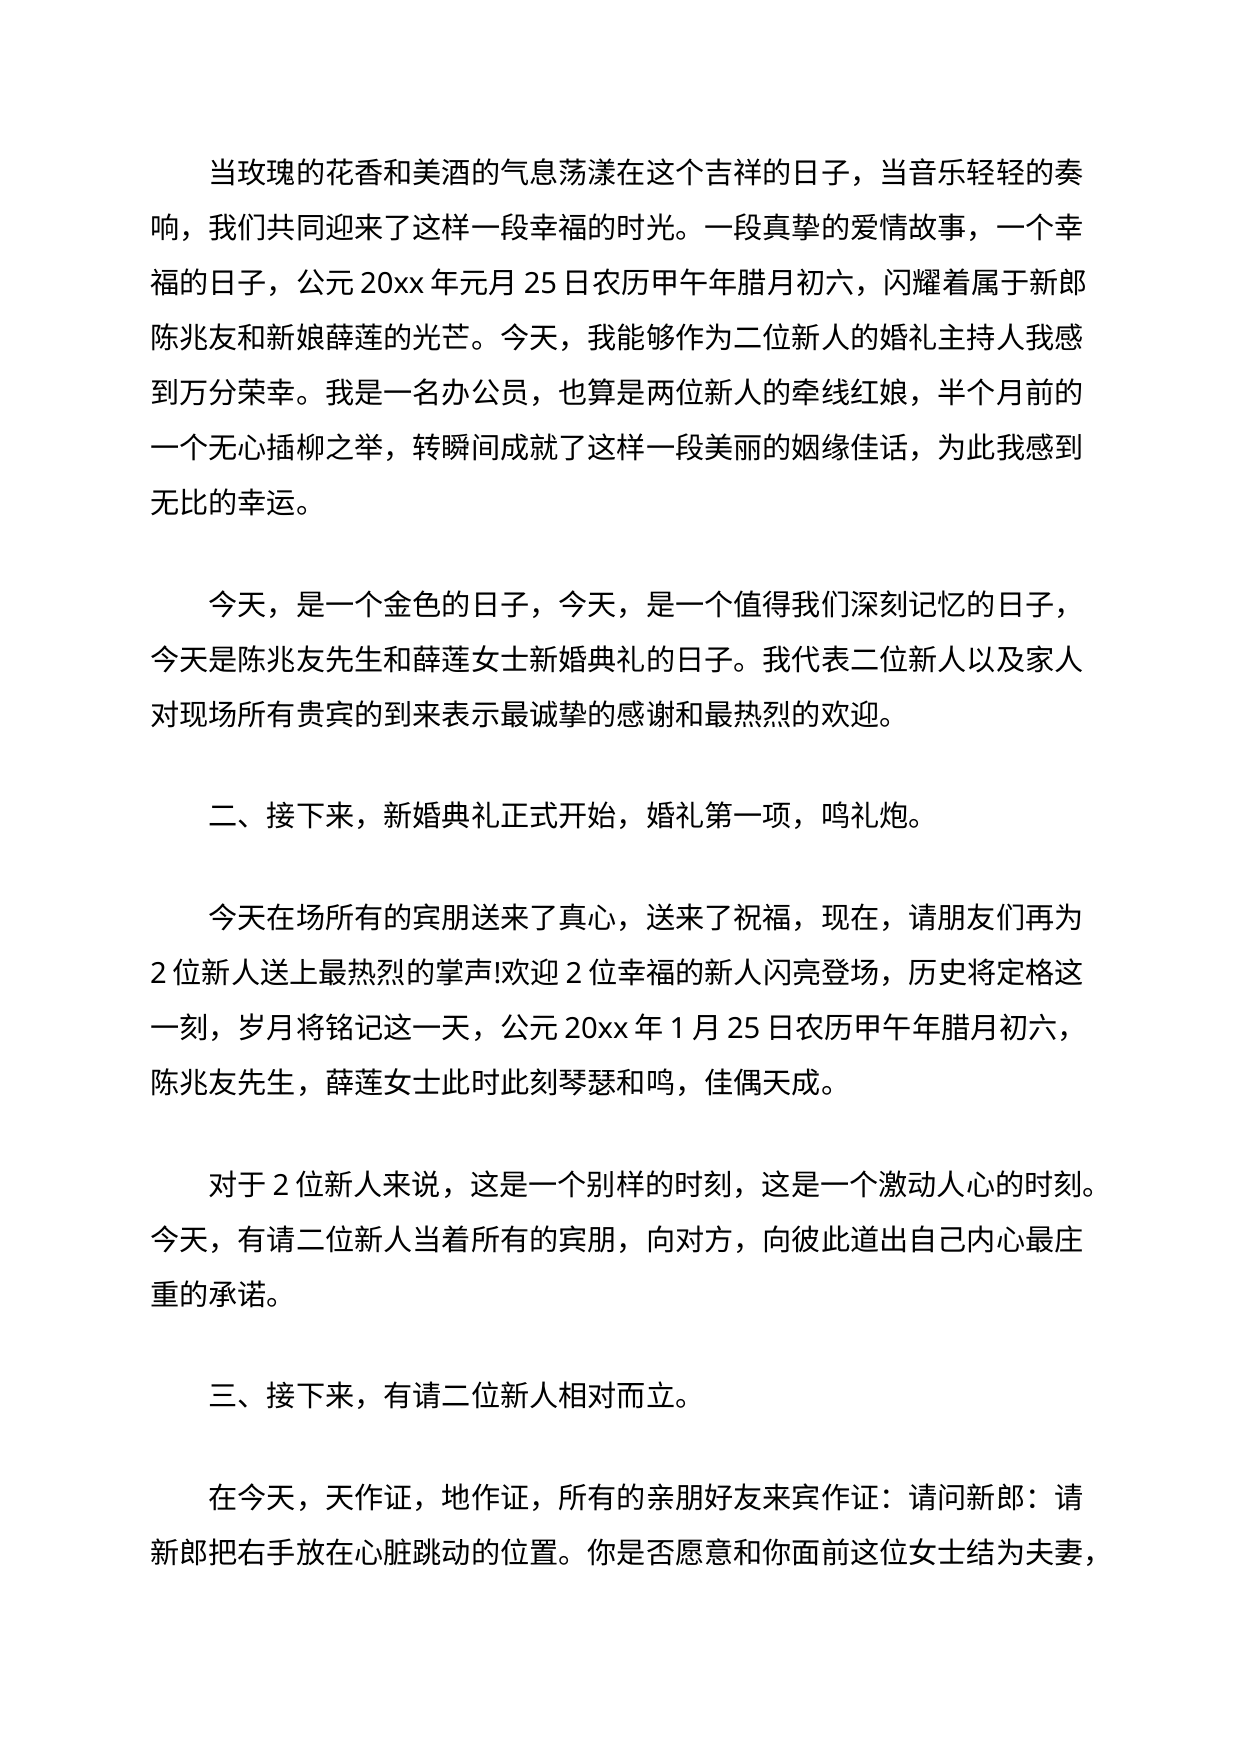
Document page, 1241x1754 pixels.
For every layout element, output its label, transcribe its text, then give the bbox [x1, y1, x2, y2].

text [150, 1475, 1090, 1572]
text 三、接下来，有请二位新人相对而立。 [150, 1373, 1090, 1415]
text 二、接下来，新婚典礼正式开始，婚礼第一项，鸣礼炮。 [150, 793, 1090, 835]
text 对于2位新人来说，这是一个别样的时刻，这是一个激动人心的时刻。今天，有请二位新人当着所有的宾朋，向对方，向彼此道出自己内心最庄重的承诺。 [150, 1161, 1090, 1313]
text 当玫瑰的花香和美酒的气息荡漾在这个吉祥的日子，当音乐轻轻的奏响，我们共同迎来了这样一段幸福的时光。一段真挚的爱情故事，一个幸福的日子，公元20xx年元月25日农历甲午年腊月初六，闪耀着属于新郎陈兆友和新娘薛莲的光芒。今天，我能够作为二位新人的婚礼主持人我感到万分荣幸。我是一名办公员，也算是两位新人的牵线红娘，半个月前的一个无心插柳之举，转瞬间成就了这样一段美丽的姻缘佳话，为此我感到无比的幸运。 [150, 150, 1090, 522]
text 今天在场所有的宾朋送来了真心，送来了祝福，现在，请朋友们再为2位新人送上最热烈的掌声!欢迎2位幸福的新人闪亮登场，历史将定格这一刻，岁月将铭记这一天，公元20xx年1月25日农历甲午年腊月初六，陈兆友先生，薛莲女士此时此刻琴瑟和鸣，佳偶天成。 [150, 894, 1090, 1102]
text 今天，是一个金色的日子，今天，是一个值得我们深刻记忆的日子，今天是陈兆友先生和薛莲女士新婚典礼的日子。我代表二位新人以及家人对现场所有贵宾的到来表示最诚挚的感谢和最热烈的欢迎。 [150, 581, 1090, 733]
